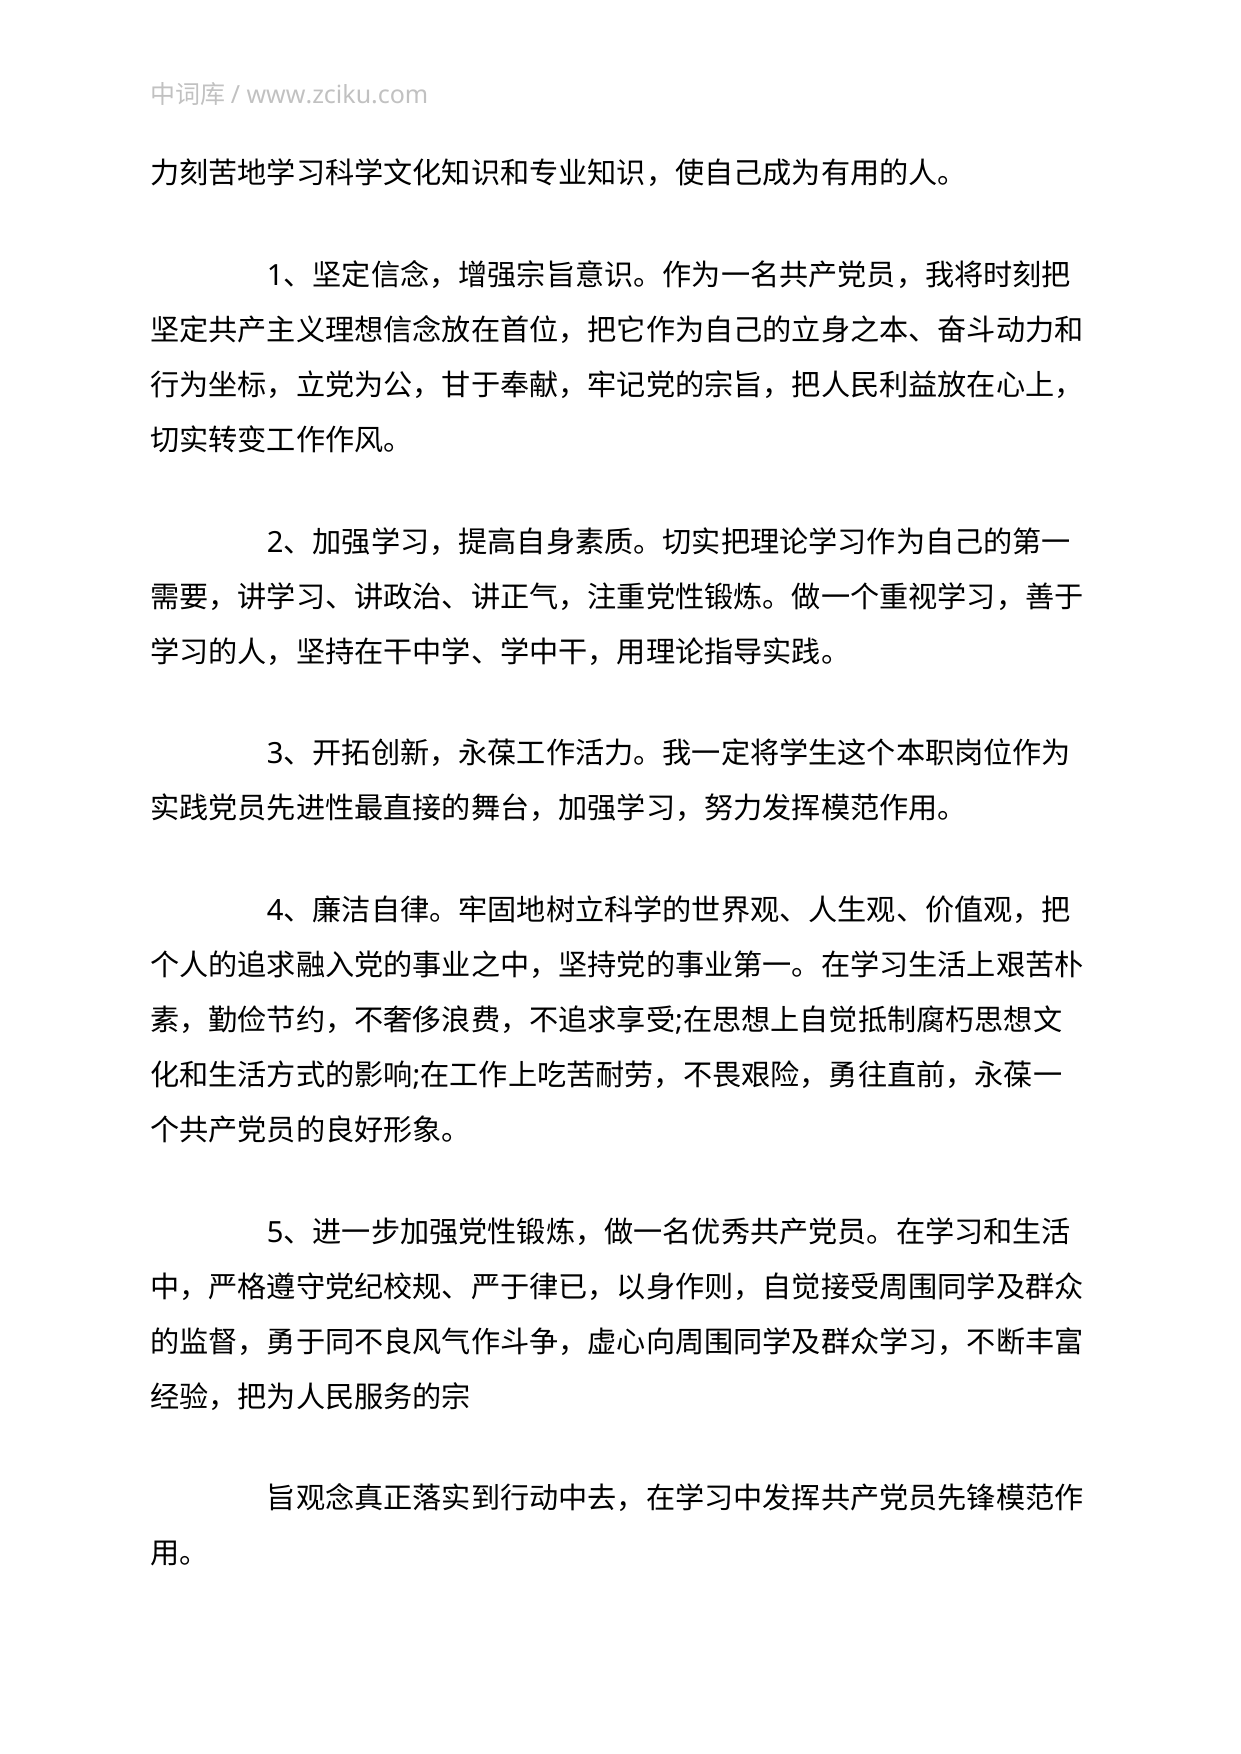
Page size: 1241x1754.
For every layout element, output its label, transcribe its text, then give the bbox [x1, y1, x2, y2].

text 1、坚定信念，增强宗旨意识。作为一名共产党员，我将时刻把坚定共产主义理想信念放在首位，把它作为自己的立身之本、奋斗动力和行为坐标，立党为公，甘于奉献，牢记党的宗旨，把人民利益放在心上，切实转变工作作风。 [150, 252, 1090, 459]
text 5、进一步加强党性锻炼，做一名优秀共产党员。在学习和生活中，严格遵守党纪校规、严于律已，以身作则，自觉接受周围同学及群众的监督，勇于同不良风气作斗争，虚心向周围同学及群众学习，不断丰富经验，把为人民服务的宗 [150, 1208, 1090, 1416]
text 4、廉洁自律。牢固地树立科学的世界观、人生观、价值观，把个人的追求融入党的事业之中，坚持党的事业第一。在学习生活上艰苦朴素，勤俭节约，不奢侈浪费，不追求享受;在思想上自觉抵制腐朽思想文化和生活方式的影响;在工作上吃苦耐劳，不畏艰险，勇往直前，永葆一个共产党员的良好形象。 [150, 887, 1090, 1149]
text 旨观念真正落实到行动中去，在学习中发挥共产党员先锋模范作用。 [150, 1475, 1090, 1572]
text 2、加强学习，提高自身素质。切实把理论学习作为自己的第一需要，讲学习、讲政治、讲正气，注重党性锻炼。做一个重视学习，善于学习的人，坚持在干中学、学中干，用理论指导实践。 [150, 518, 1090, 671]
text 3、开拓创新，永葆工作活力。我一定将学生这个本职岗位作为实践党员先进性最直接的舞台，加强学习，努力发挥模范作用。 [150, 730, 1090, 827]
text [150, 150, 1090, 192]
